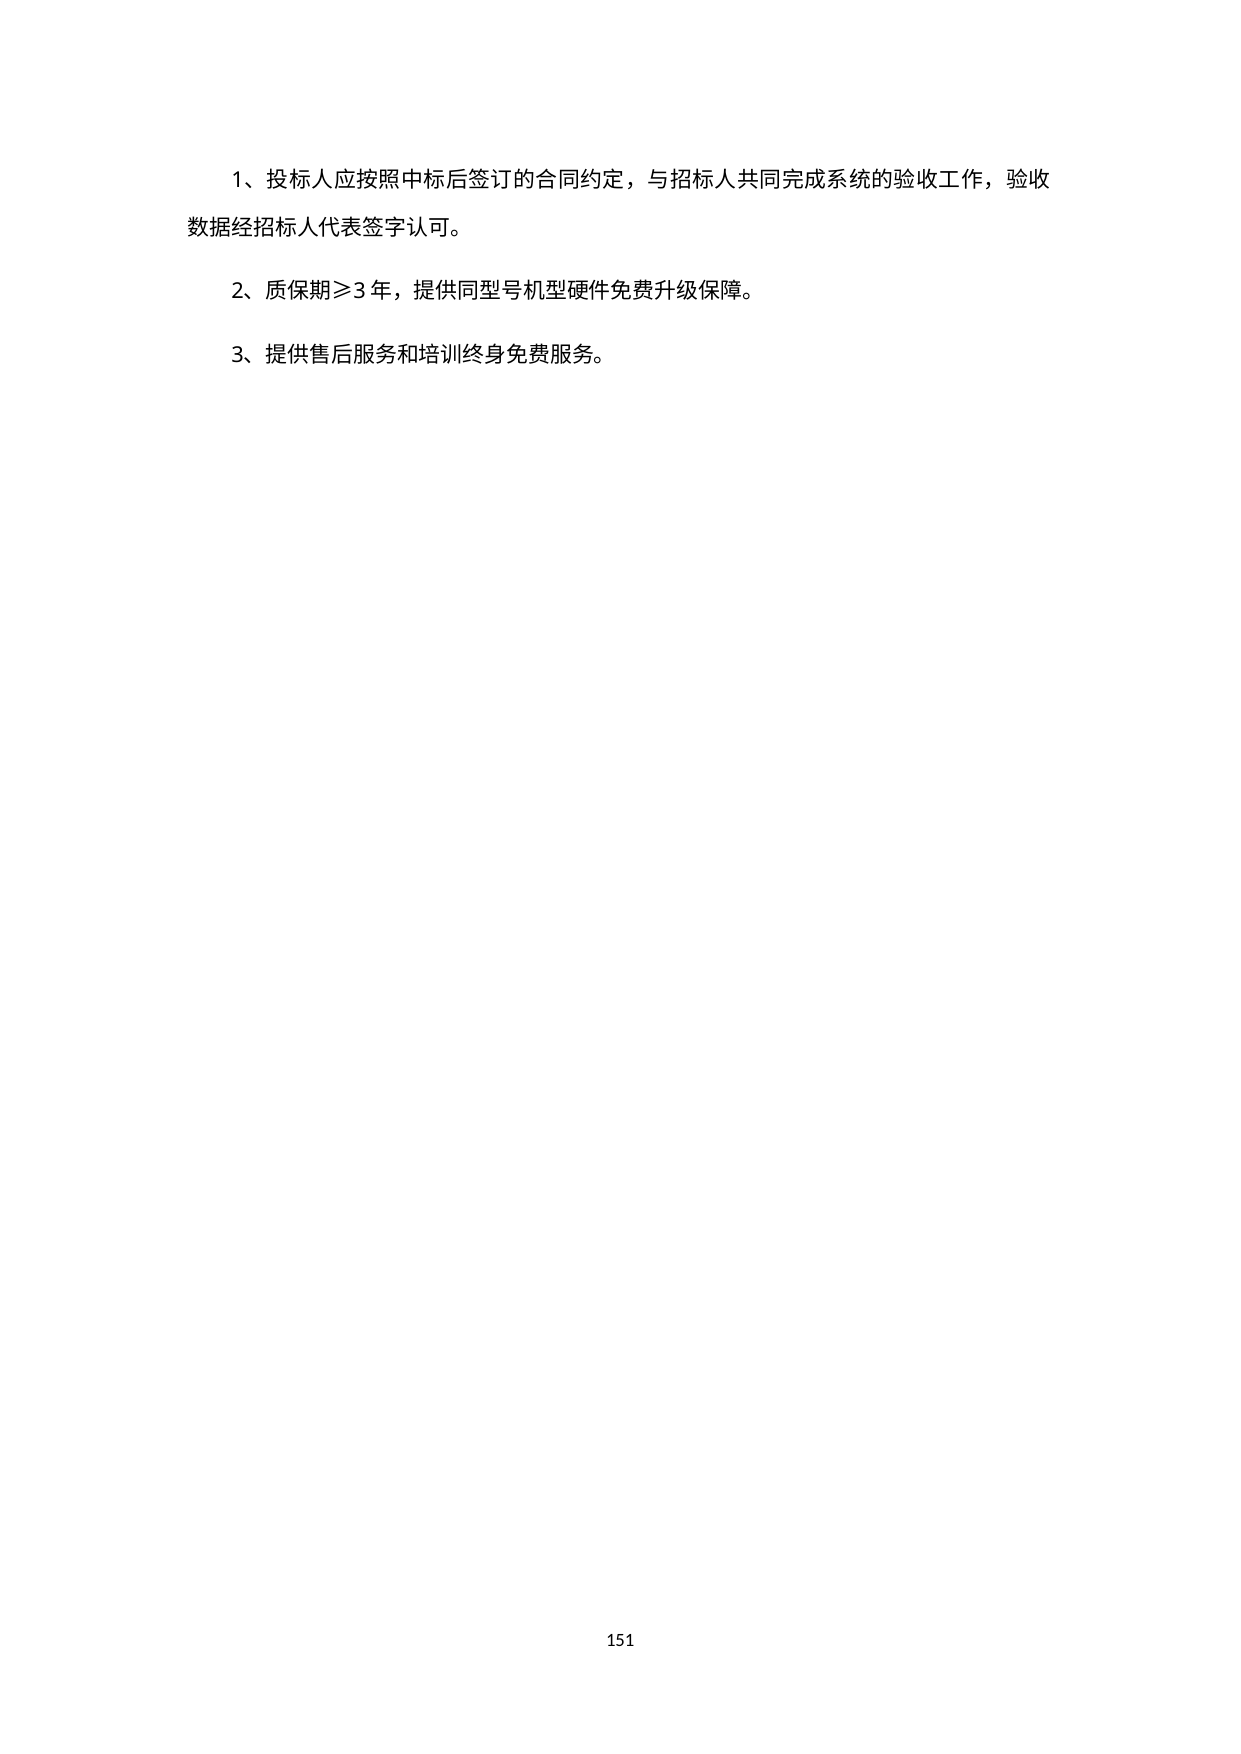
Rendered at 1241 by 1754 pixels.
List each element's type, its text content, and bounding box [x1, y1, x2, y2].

text 2、质保期≥3年，提供同型号机型硬件免费升级保障。 [187, 273, 1053, 305]
text 3、提供售后服务和培训终身免费服务。 [187, 337, 1053, 369]
text 1、投标人应按照中标后签订的合同约定，与招标人共同完成系统的验收工作，验收数据经招标人代表签字认可。 [187, 162, 1053, 241]
